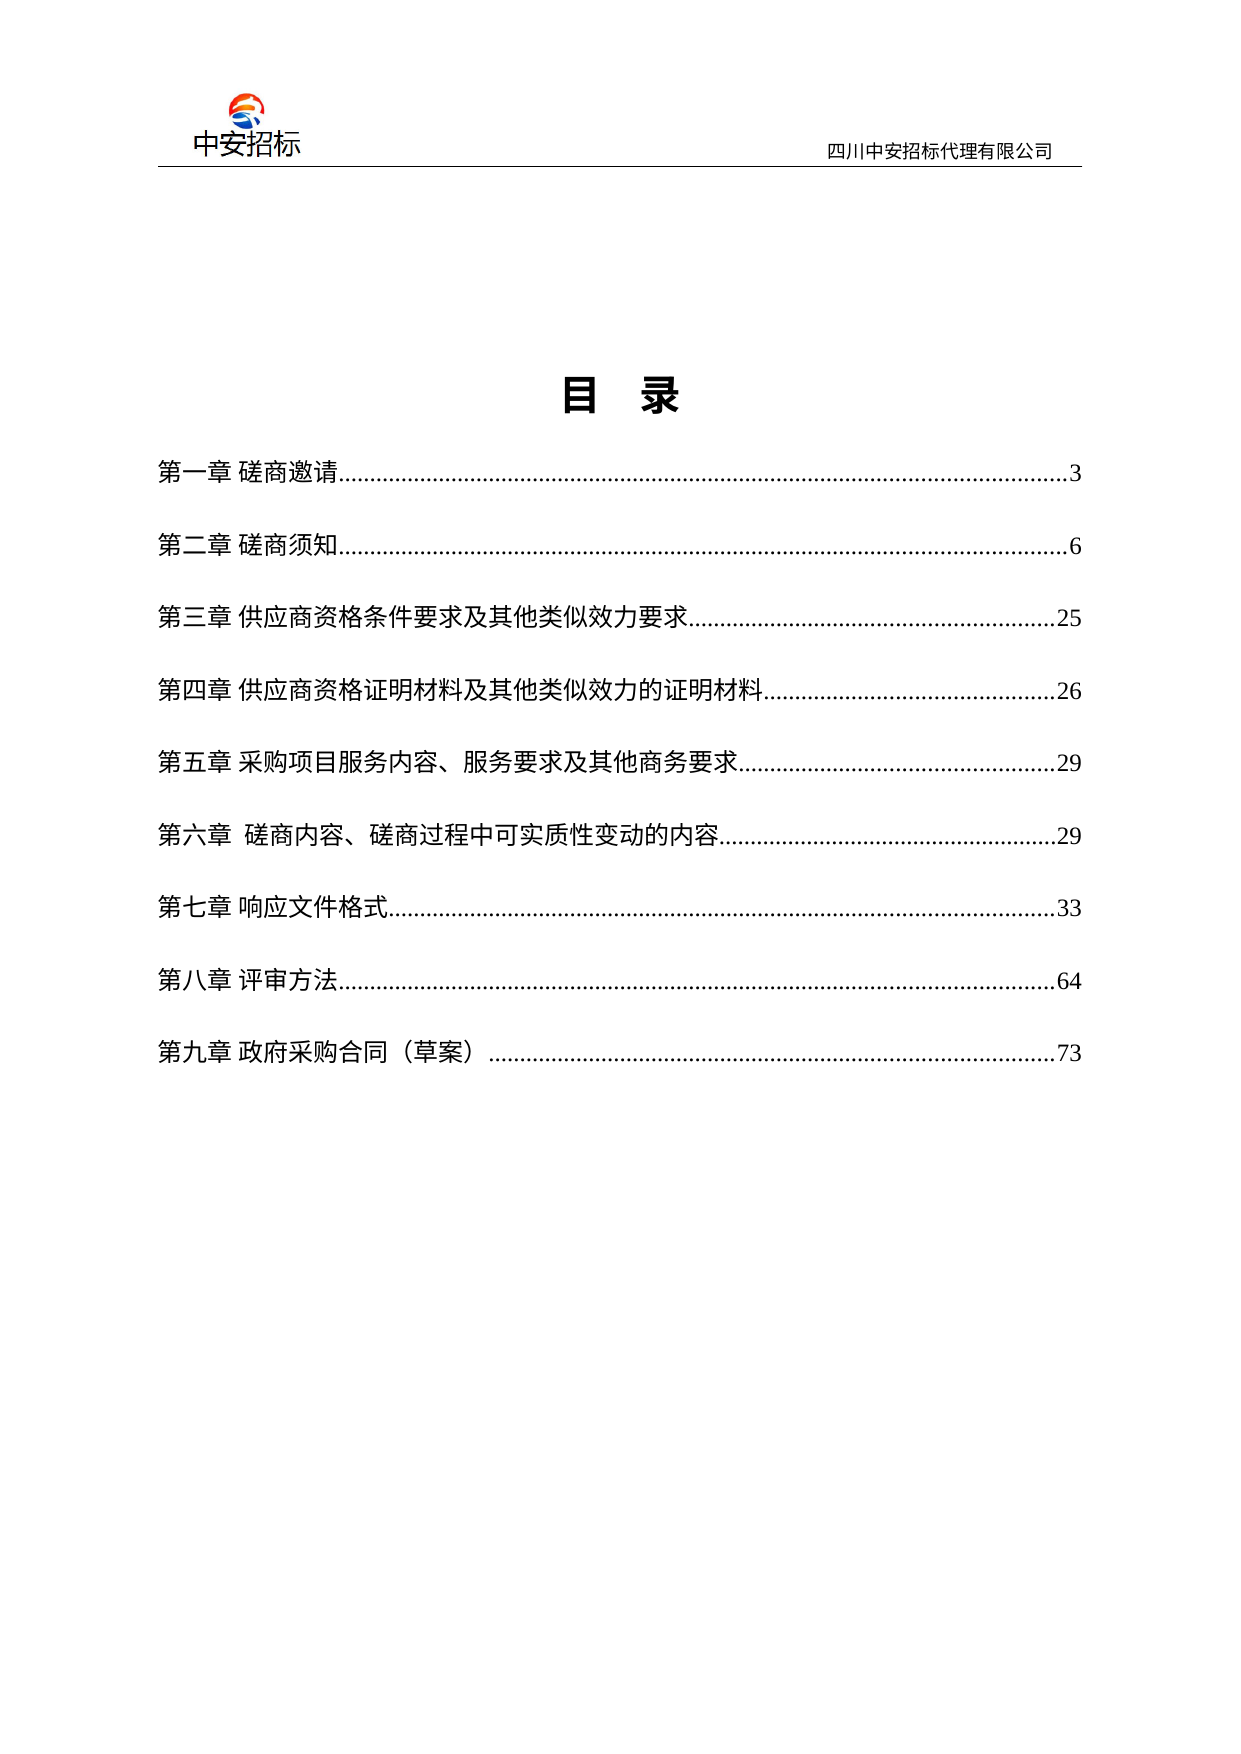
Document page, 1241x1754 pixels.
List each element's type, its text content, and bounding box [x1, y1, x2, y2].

picture [187, 88, 302, 159]
text 第七章 响应文件格式 33 [158, 888, 1082, 924]
text 第四章 供应商资格证明材料及其他类似效力的证明材料 26 [158, 670, 1082, 706]
text 第二章 磋商须知 6 [158, 525, 1082, 561]
text 第六章 磋商内容、磋商过程中可实质性变动的内容 29 [158, 815, 1082, 851]
text 第五章 采购项目服务内容、服务要求及其他商务要求 29 [158, 743, 1082, 779]
text 第三章 供应商资格条件要求及其他类似效力要求 25 [158, 598, 1082, 634]
text 目 录 [158, 362, 1082, 423]
text 第九章 政府采购合同（草案） 73 [158, 1033, 1082, 1069]
text 第一章 磋商邀请 3 [158, 453, 1082, 489]
text 第八章 评审方法 64 [158, 960, 1082, 996]
